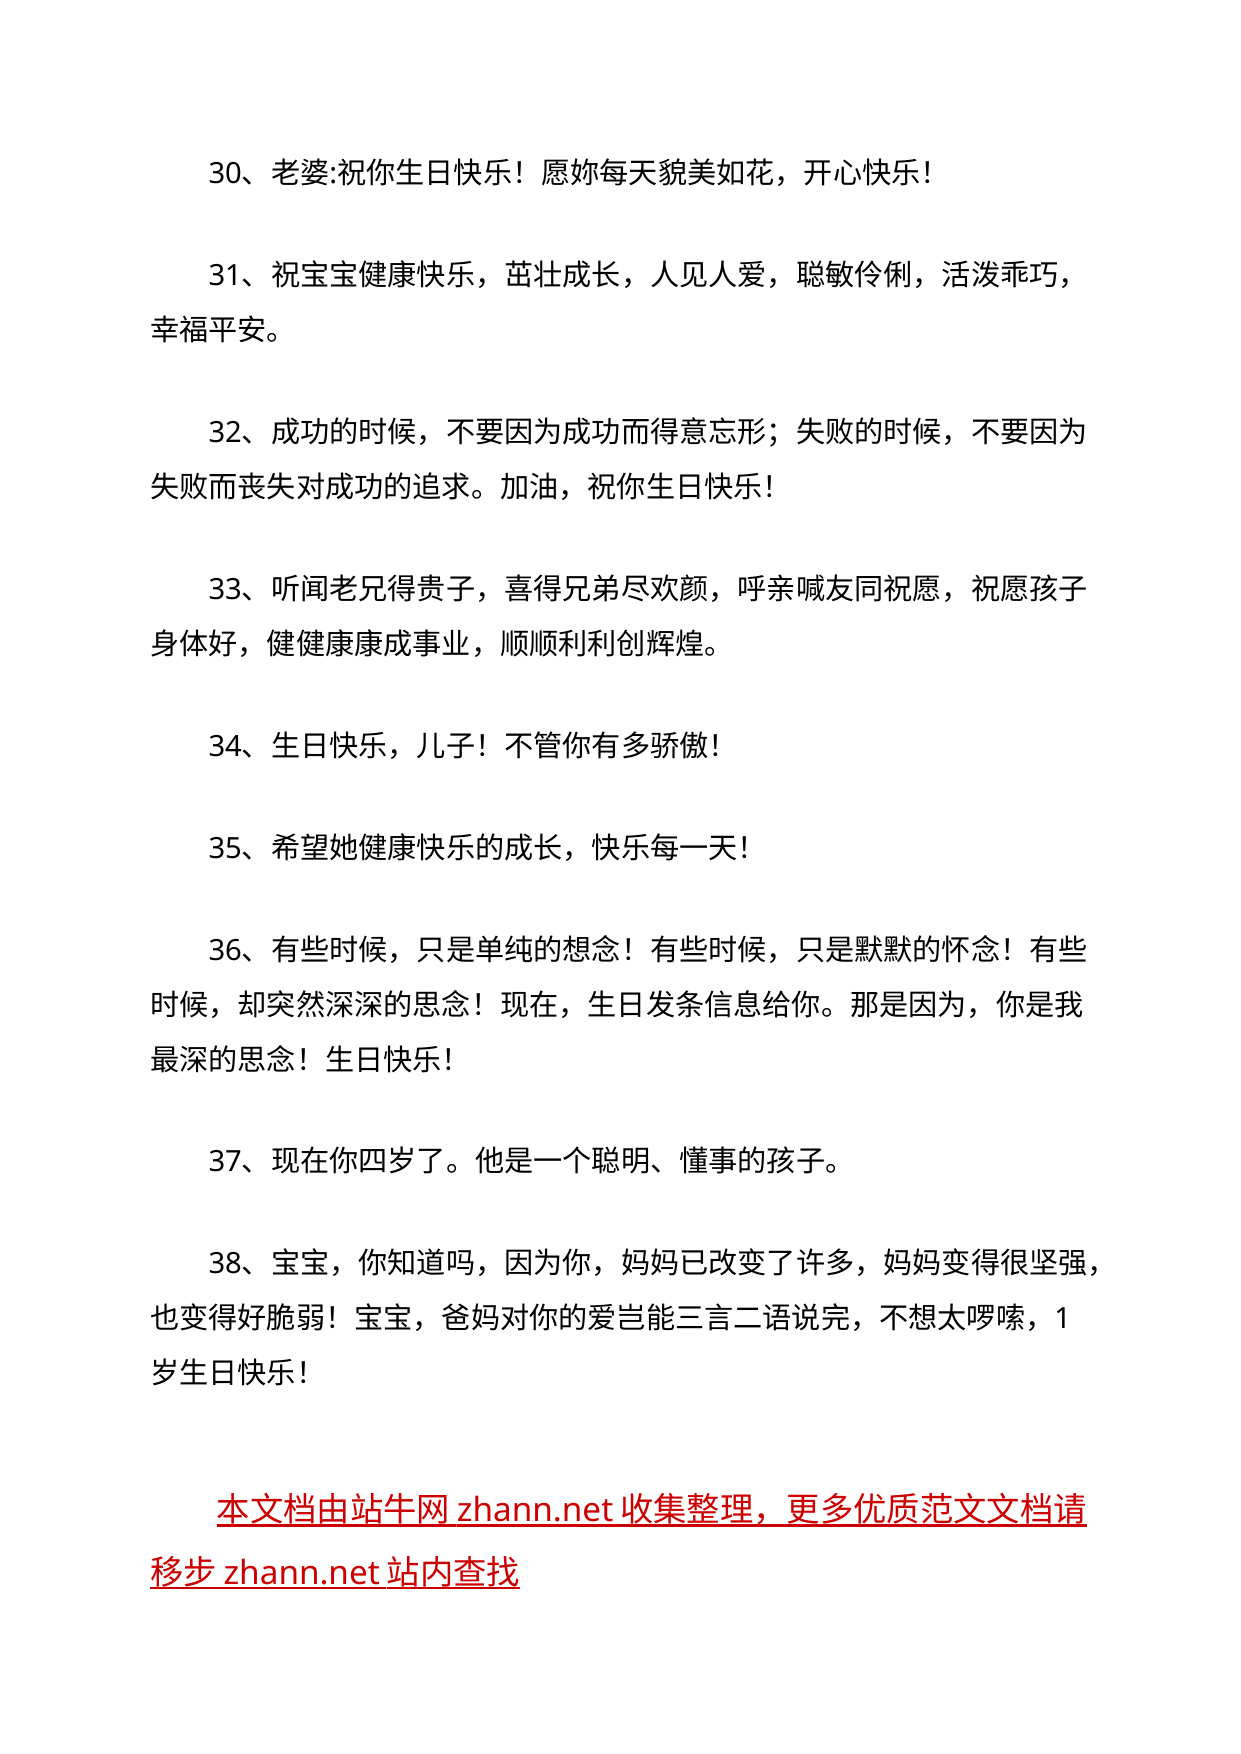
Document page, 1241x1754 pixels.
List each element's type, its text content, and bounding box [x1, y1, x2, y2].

text 本文档由站牛网zhann.net收集整理，更多优质范文文档请移步zhann.net站内查找 [150, 1483, 1090, 1594]
text 31、祝宝宝健康快乐，茁壮成长，人见人爱，聪敏伶俐，活泼乖巧，幸福平安。 [150, 252, 1090, 349]
text 36、有些时候，只是单纯的想念！有些时候，只是默默的怀念！有些时候，却突然深深的思念！现在，生日发条信息给你。那是因为，你是我最深的思念！生日快乐！ [150, 926, 1090, 1078]
text 35、希望她健康快乐的成长，快乐每一天！ [150, 824, 1090, 867]
text 33、听闻老兄得贵子，喜得兄弟尽欢颜，呼亲喊友同祝愿，祝愿孩子身体好，健健康康成事业，顺顺利利创辉煌。 [150, 566, 1090, 663]
text 32、成功的时候，不要因为成功而得意忘形；失败的时候，不要因为失败而丧失对成功的追求。加油，祝你生日快乐！ [150, 409, 1090, 506]
text 37、现在你四岁了。他是一个聪明、懂事的孩子。 [150, 1138, 1090, 1180]
text 34、生日快乐，儿子！不管你有多骄傲！ [150, 722, 1090, 765]
text 38、宝宝，你知道吗，因为你，妈妈已改变了许多，妈妈变得很坚强，也变得好脆弱！宝宝，爸妈对你的爱岂能三言二语说完，不想太啰嗦，1岁生日快乐！ [150, 1240, 1090, 1392]
text 30、老婆:祝你生日快乐！愿妳每天貌美如花，开心快乐！ [150, 150, 1090, 192]
